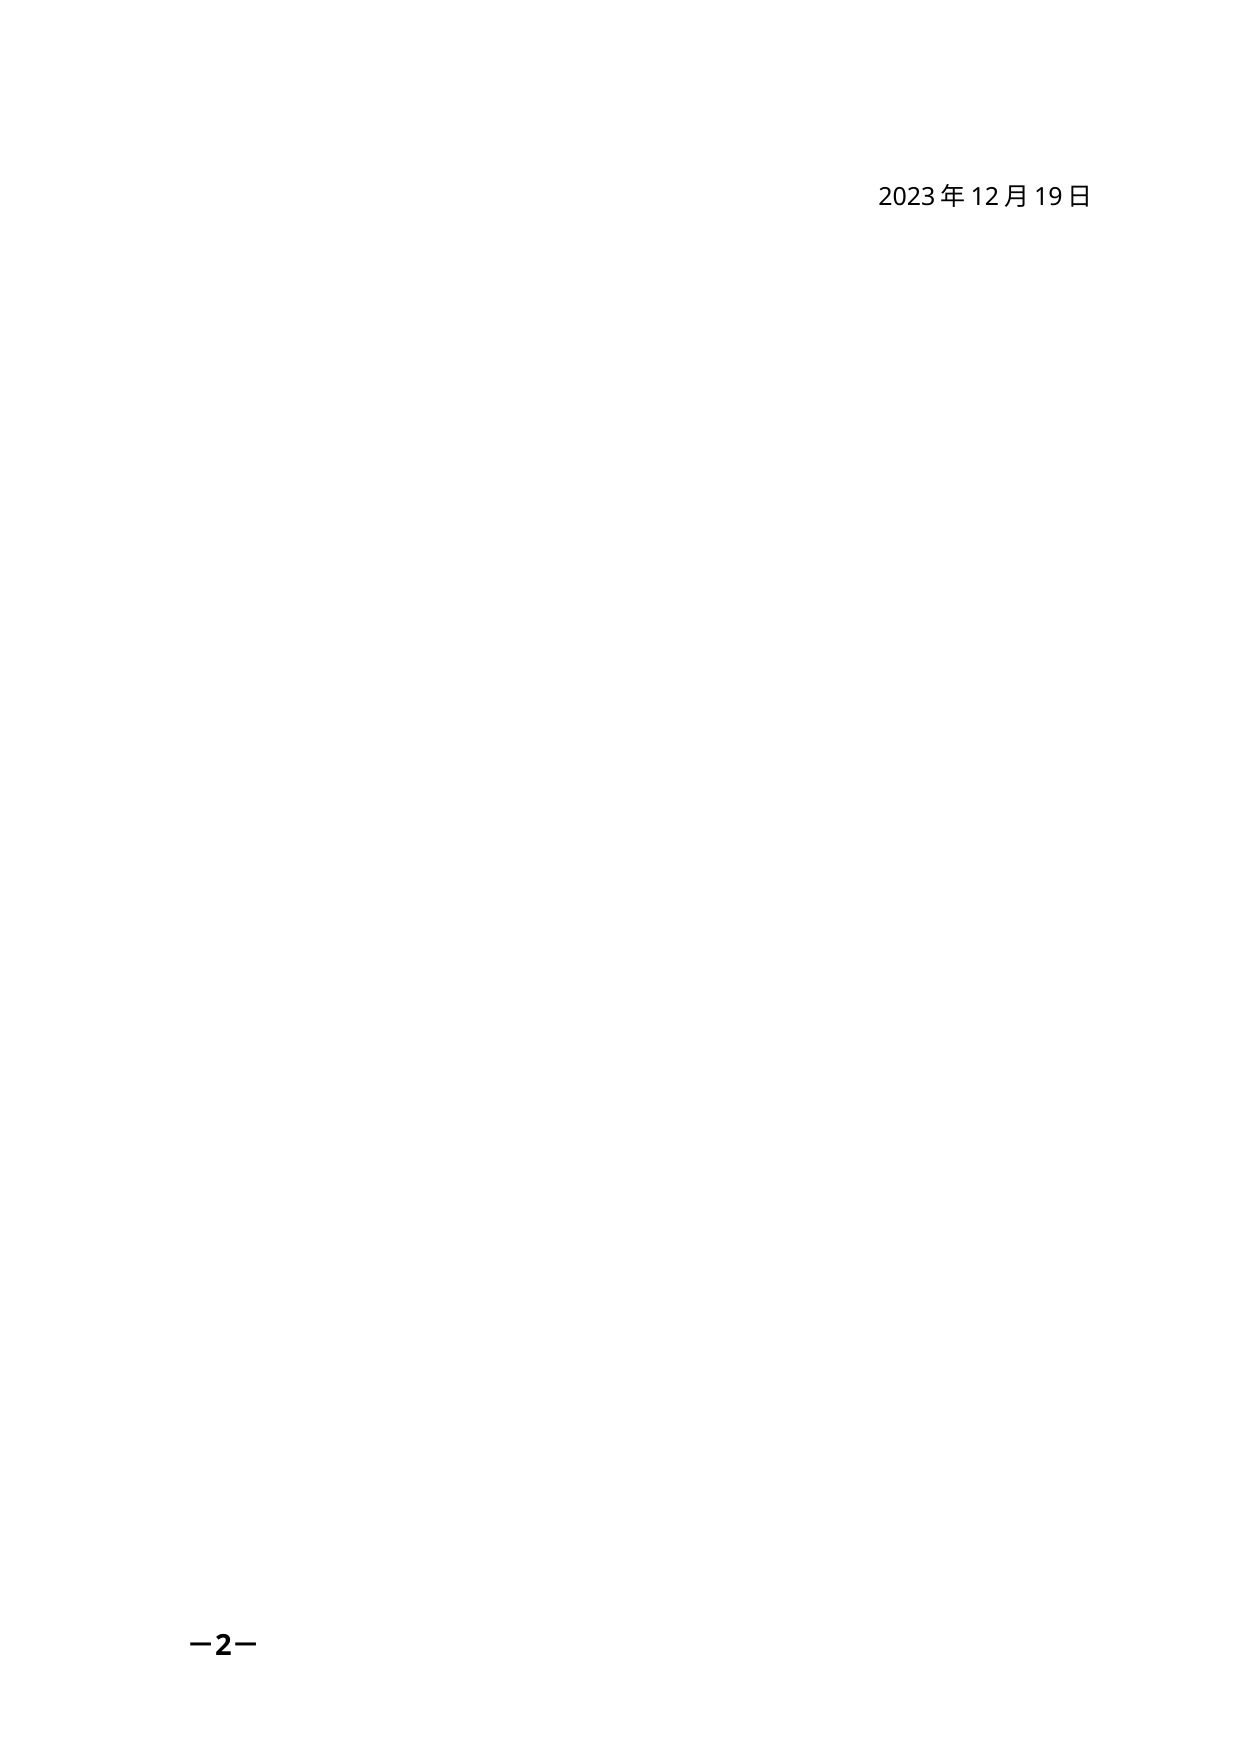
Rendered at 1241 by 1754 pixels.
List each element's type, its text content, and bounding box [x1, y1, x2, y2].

text 2023年12月19日 [148, 162, 1092, 227]
